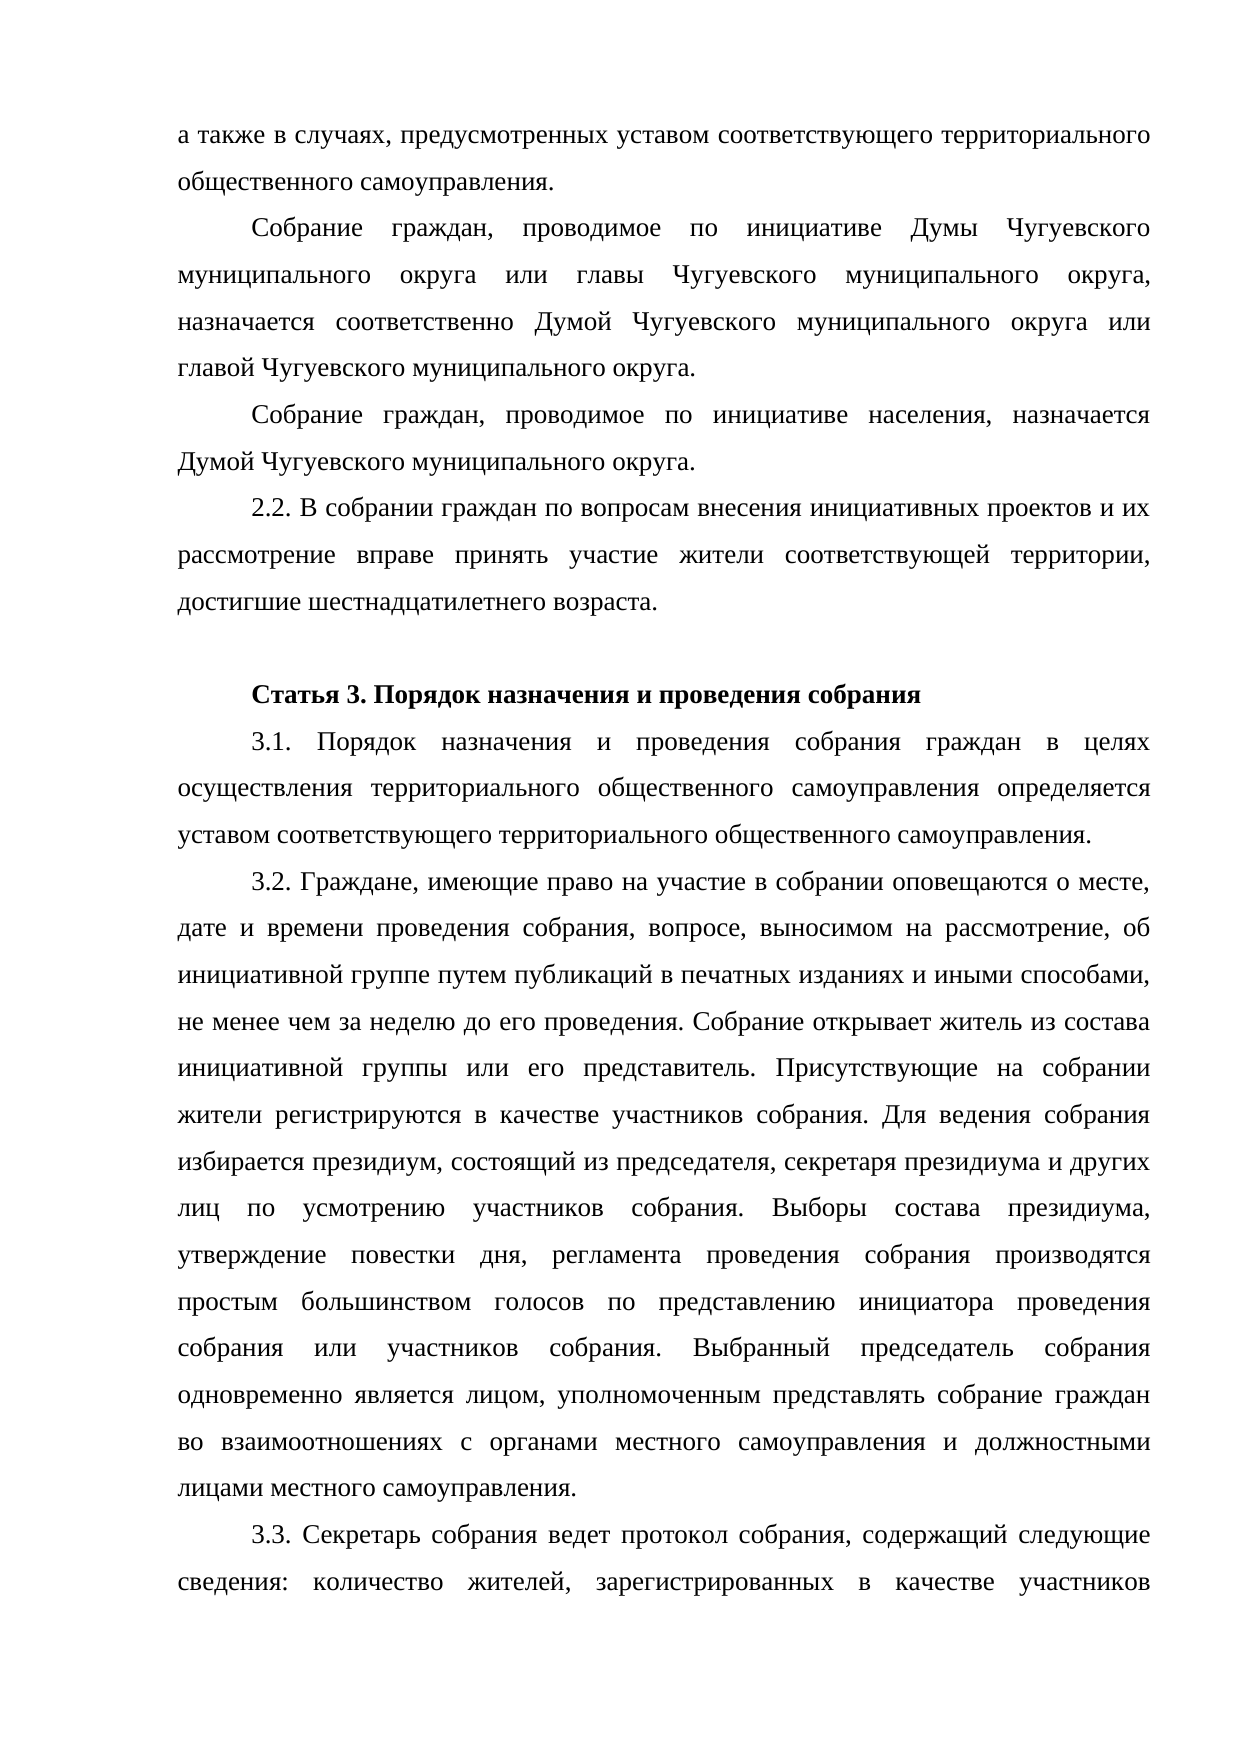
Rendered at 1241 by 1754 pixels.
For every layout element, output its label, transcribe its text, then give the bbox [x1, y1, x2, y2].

title Статья 3. Порядок назначения и проведения собрания [177, 678, 1152, 709]
text 3.1. Порядок назначения и проведения собрания граждан в целях осуществления территориального общественного самоуправления определяется уставом соответствующего территориального общественного самоуправления. [177, 725, 1152, 849]
text Собрание граждан, проводимое по инициативе населения, назначается Думой Чугуевского муниципального округа. [177, 398, 1152, 476]
text Собрание граждан, проводимое по инициативе Думы Чугуевского муниципального округа или главы Чугуевского муниципального округа, назначается соответственно Думой Чугуевского муниципального округа или главой Чугуевского муниципального округа. [177, 211, 1152, 383]
text 2.2. В собрании граждан по вопросам внесения инициативных проектов и их рассмотрение вправе принять участие жители соответствующей территории, достигшие шестнадцатилетнего возраста. [177, 491, 1152, 616]
text 3.2. Граждане, имеющие право на участие в собрании оповещаются о месте, дате и времени проведения собрания, вопросе, выносимом на рассмотрение, об инициативной группе путем публикаций в печатных изданиях и иными способами, не менее чем за неделю до его проведения. Собрание открывает житель из состава инициативной группы или его представитель. Присутствующие на собрании жители регистрируются в качестве участников собрания. Для ведения собрания избирается президиум, состоящий из председателя, секретаря президиума и других лиц по усмотрению участников собрания. Выборы состава президиума, утверждение повестки дня, регламента проведения собрания производятся простым большинством голосов по представлению инициатора проведения собрания или участников собрания. Выбранный председатель собрания одновременно является лицом, уполномоченным представлять собрание граждан во взаимоотношениях с органами местного самоуправления и должностными лицами местного самоуправления. [177, 865, 1152, 1503]
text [177, 118, 1152, 196]
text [177, 1518, 1152, 1596]
